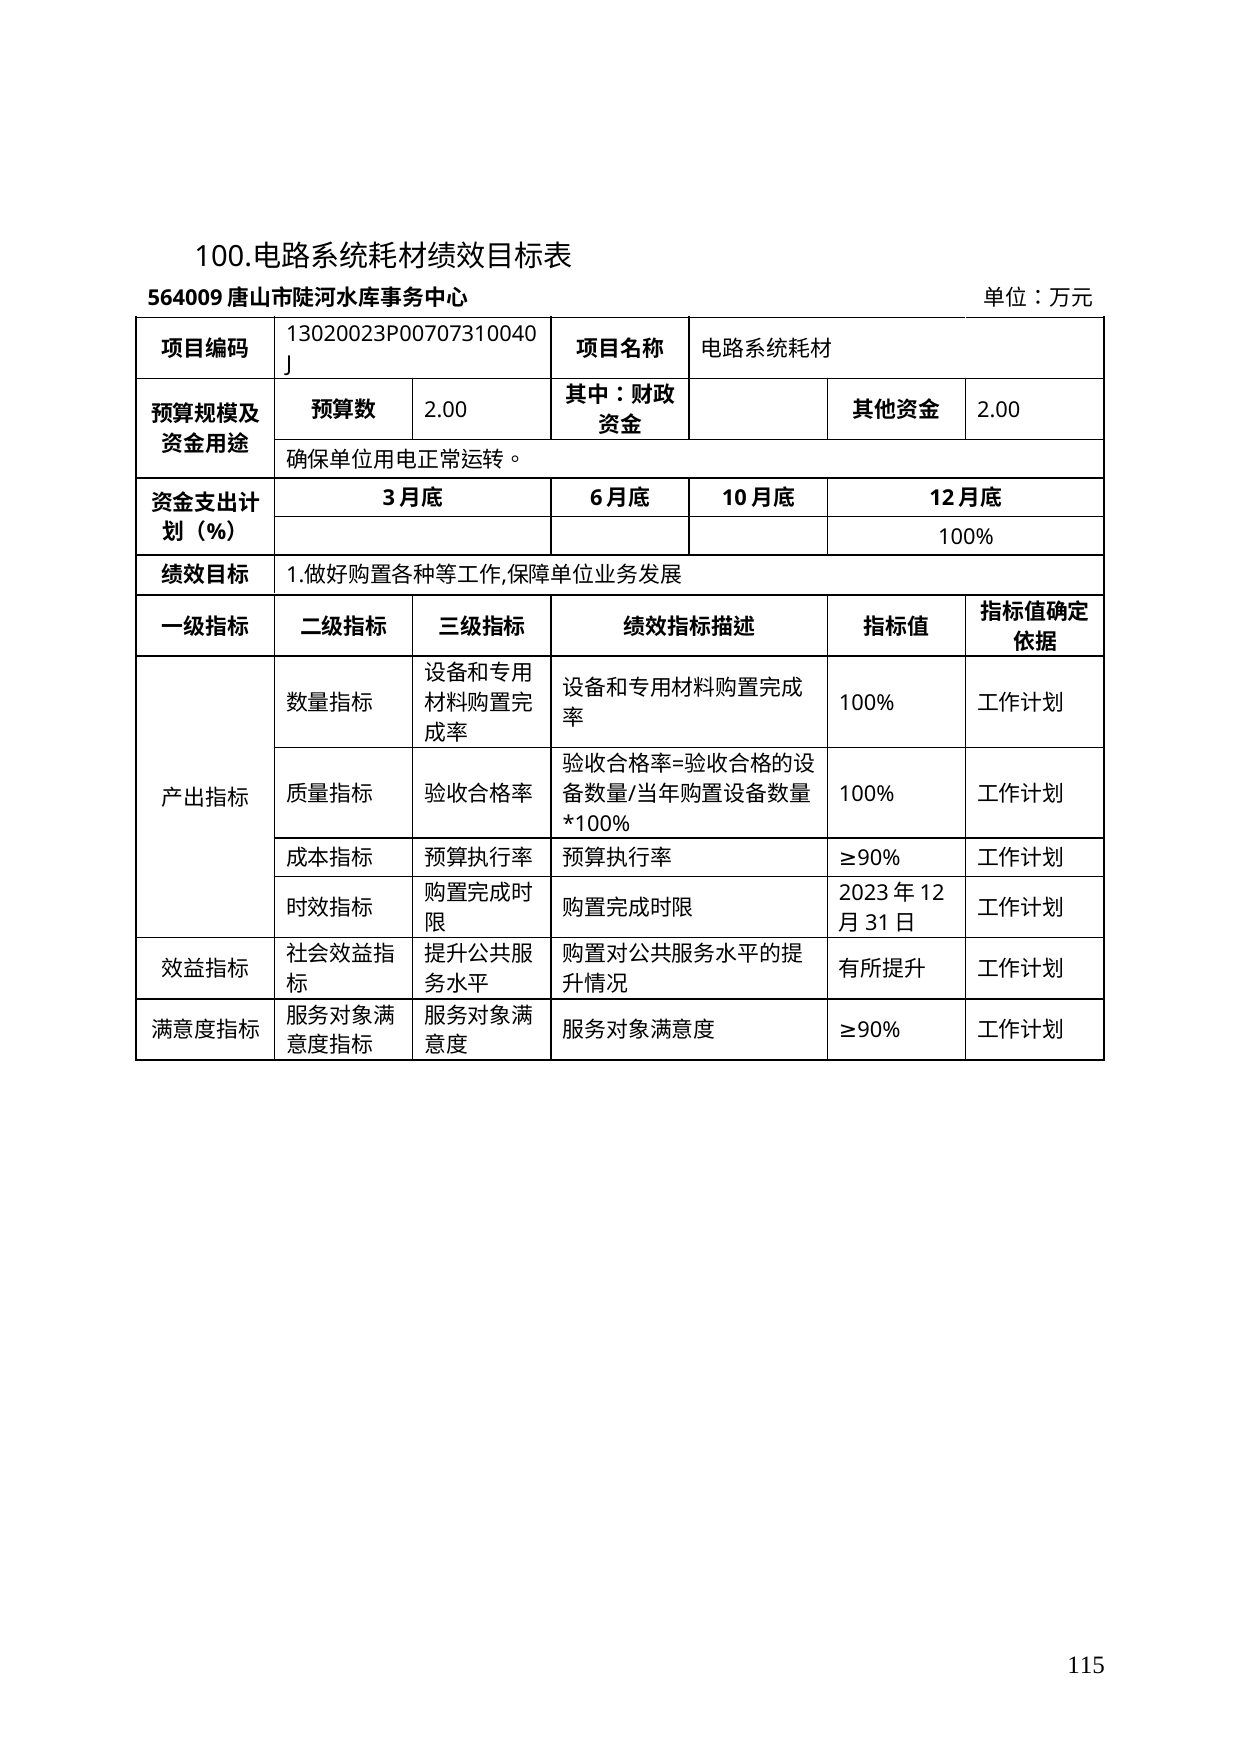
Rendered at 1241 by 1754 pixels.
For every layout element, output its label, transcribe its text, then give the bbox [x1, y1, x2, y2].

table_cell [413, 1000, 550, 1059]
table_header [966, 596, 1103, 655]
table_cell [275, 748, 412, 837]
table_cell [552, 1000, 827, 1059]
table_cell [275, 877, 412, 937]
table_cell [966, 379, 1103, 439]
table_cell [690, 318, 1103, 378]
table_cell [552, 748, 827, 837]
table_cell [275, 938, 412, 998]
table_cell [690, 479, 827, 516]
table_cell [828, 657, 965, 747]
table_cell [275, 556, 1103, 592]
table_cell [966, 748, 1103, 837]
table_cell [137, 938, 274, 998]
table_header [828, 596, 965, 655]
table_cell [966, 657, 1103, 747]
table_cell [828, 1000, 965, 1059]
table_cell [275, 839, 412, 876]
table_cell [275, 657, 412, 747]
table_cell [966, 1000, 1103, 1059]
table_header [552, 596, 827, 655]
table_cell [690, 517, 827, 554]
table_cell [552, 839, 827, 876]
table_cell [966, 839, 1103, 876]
text 100.电路系统耗材绩效目标表 [136, 235, 1104, 275]
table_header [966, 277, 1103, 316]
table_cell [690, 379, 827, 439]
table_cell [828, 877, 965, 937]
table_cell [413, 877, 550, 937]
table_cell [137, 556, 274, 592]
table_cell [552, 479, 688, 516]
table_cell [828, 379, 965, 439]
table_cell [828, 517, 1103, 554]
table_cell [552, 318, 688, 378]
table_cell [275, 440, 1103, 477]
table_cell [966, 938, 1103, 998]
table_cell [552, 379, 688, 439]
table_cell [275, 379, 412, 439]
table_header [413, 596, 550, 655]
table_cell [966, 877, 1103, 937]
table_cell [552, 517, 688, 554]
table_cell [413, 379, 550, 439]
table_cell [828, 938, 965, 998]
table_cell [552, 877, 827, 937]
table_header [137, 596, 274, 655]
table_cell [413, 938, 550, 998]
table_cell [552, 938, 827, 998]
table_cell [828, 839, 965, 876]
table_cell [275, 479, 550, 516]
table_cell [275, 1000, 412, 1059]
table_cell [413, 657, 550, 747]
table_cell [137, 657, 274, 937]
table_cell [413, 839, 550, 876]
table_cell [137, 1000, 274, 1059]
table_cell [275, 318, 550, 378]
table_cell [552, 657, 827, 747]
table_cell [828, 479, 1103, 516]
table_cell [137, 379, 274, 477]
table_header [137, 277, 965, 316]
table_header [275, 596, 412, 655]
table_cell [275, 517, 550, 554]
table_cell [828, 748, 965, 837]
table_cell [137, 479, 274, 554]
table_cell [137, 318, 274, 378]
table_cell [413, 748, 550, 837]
